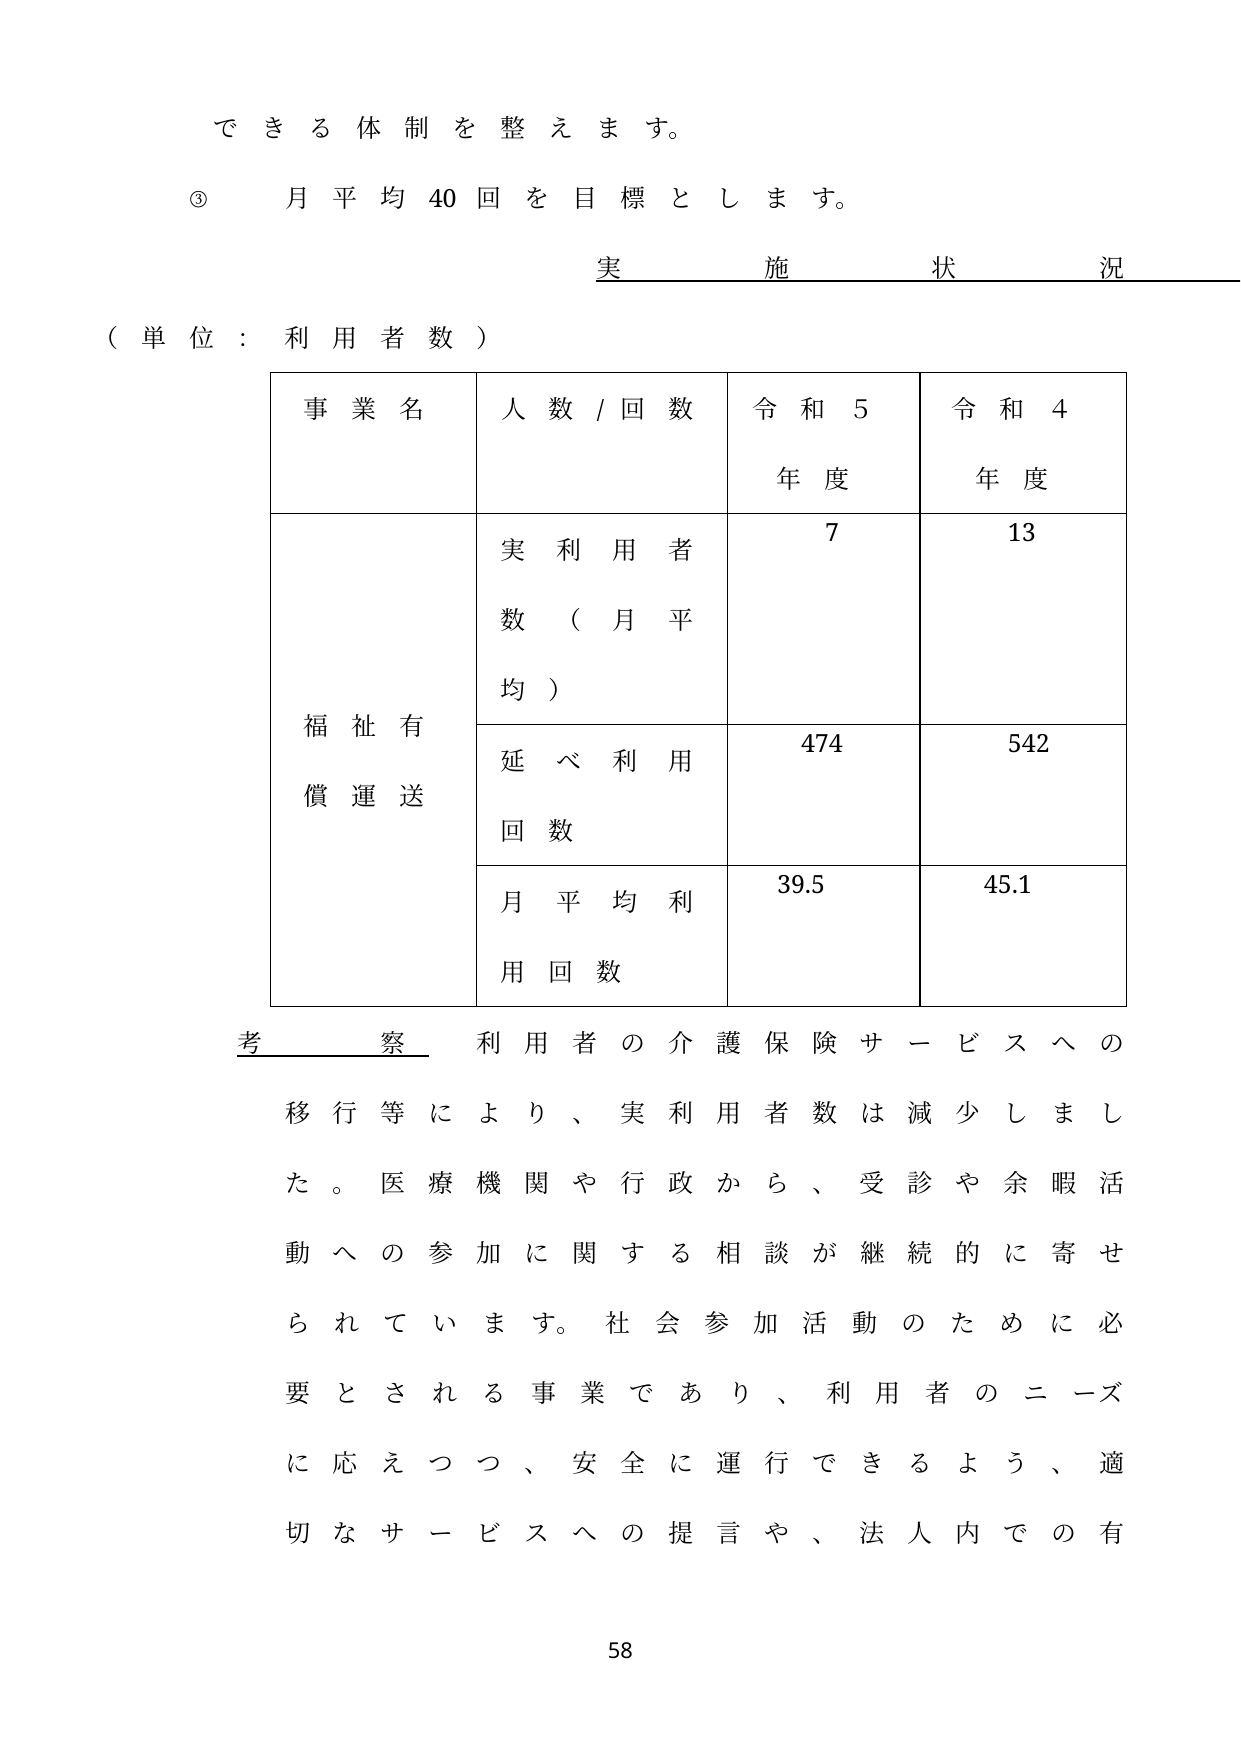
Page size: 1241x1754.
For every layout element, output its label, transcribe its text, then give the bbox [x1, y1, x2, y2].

text 実施状況 （単位：利用者数） [93, 232, 1147, 372]
table_cell 7 [728, 514, 919, 724]
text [93, 1007, 1147, 1567]
table_header 事業名 [271, 373, 476, 513]
table_cell 実利用者数（月平均） [477, 514, 727, 724]
table_cell 延べ利用回数 [477, 725, 727, 865]
table_header 令和４年度 [921, 373, 1126, 513]
table_cell 月平均利用回数 [477, 866, 727, 1006]
table_cell 39.5 [728, 866, 919, 1006]
table_header 令和５年度 [728, 373, 919, 513]
table_cell 542 [921, 725, 1126, 865]
table_cell 45.1 [921, 866, 1126, 1006]
table_header 人数/回数 [477, 373, 727, 513]
table_cell 474 [728, 725, 919, 865]
list 月平均40回を目標とします。 [168, 162, 1147, 232]
table_cell 13 [921, 514, 1126, 724]
table_cell 福祉有償運送 [271, 514, 476, 1006]
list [168, 92, 1147, 162]
